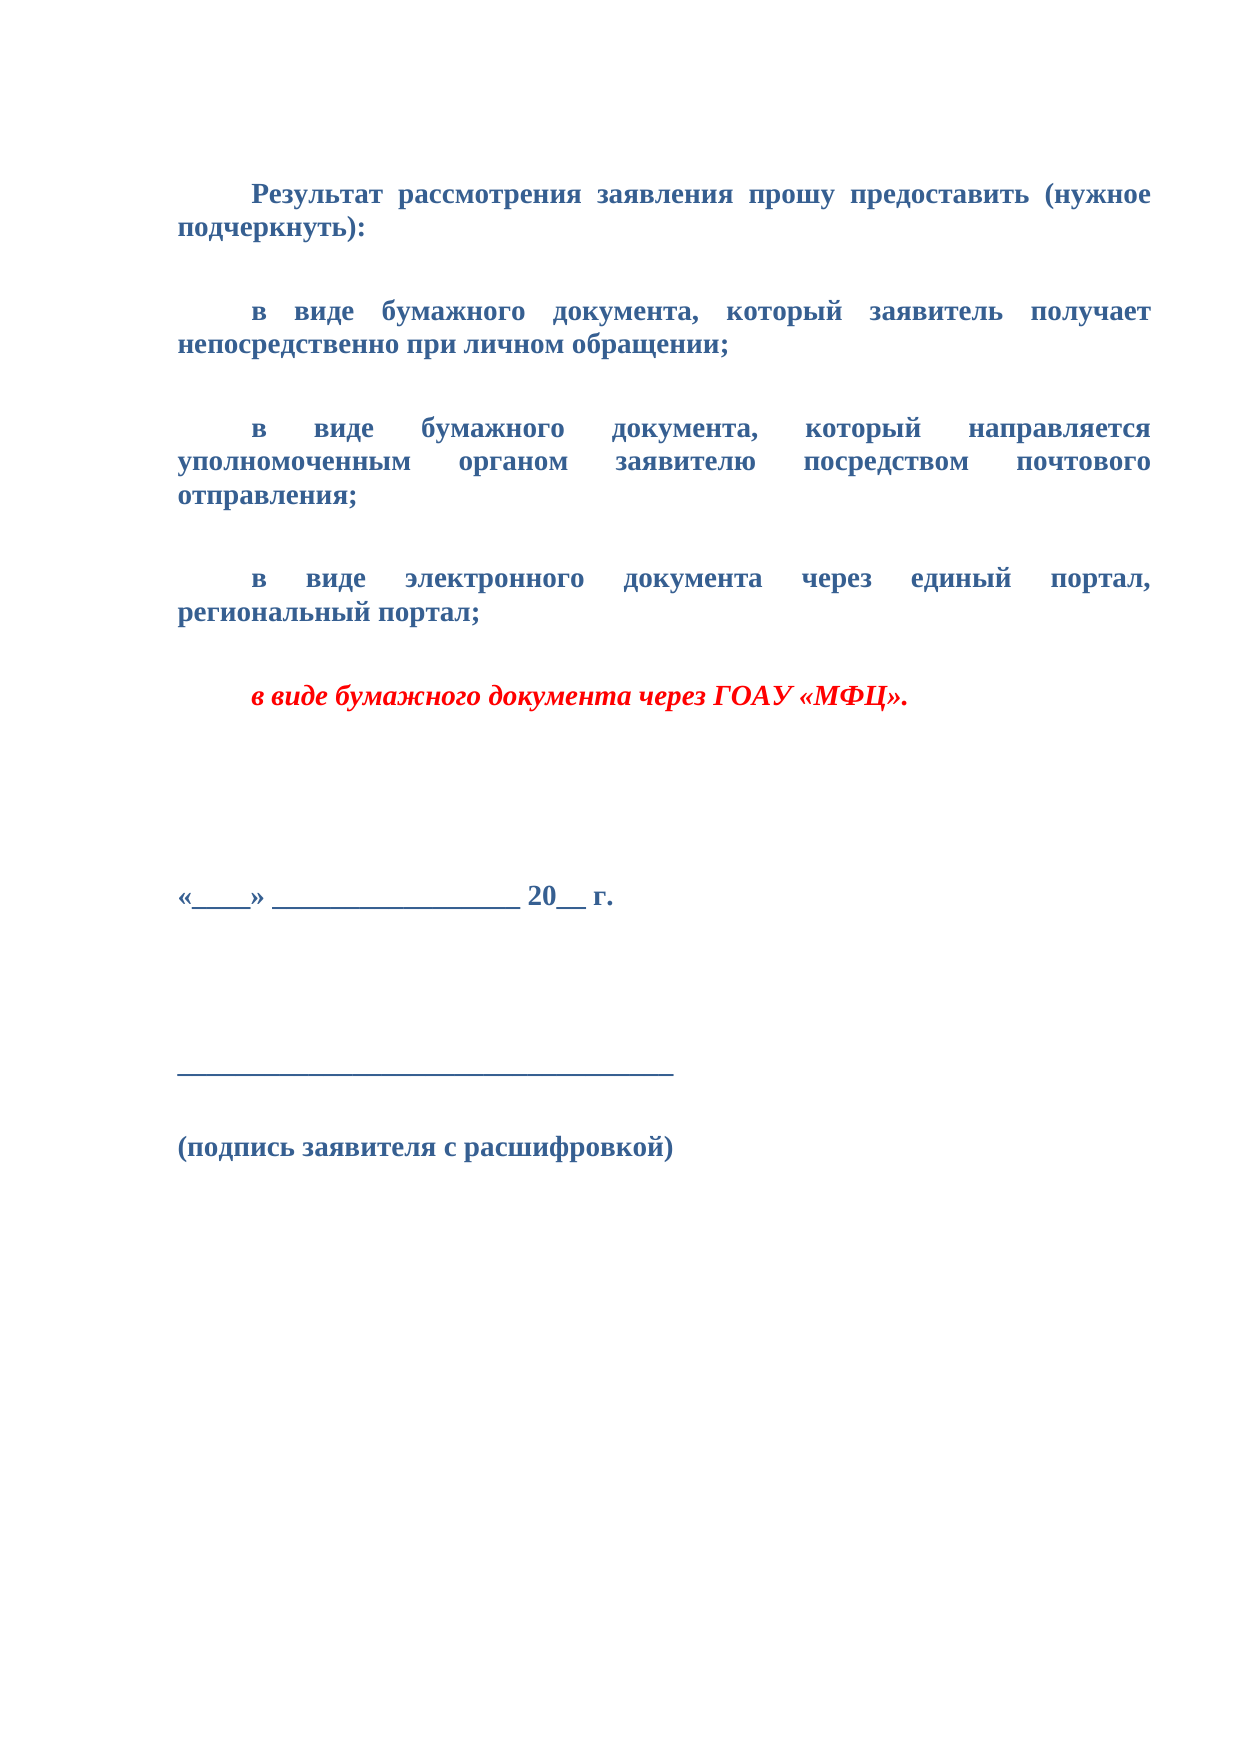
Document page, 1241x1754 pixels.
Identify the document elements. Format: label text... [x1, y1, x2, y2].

subtitle в виде бумажного документа через ГОАУ «МФЦ». [177, 678, 1152, 711]
subtitle __________________________________ [177, 1045, 1152, 1079]
subtitle в виде электронного документа через единый портал, региональный портал; [177, 561, 1152, 628]
subtitle (подпись заявителя с расшифровкой) [177, 1129, 1152, 1162]
subtitle в виде бумажного документа, который направляется уполномоченным органом заявителю посредством почтового отправления; [177, 410, 1152, 511]
subtitle Результат рассмотрения заявления прошу предоставить (нужное подчеркнуть): [177, 176, 1152, 243]
subtitle «____» _________________ 20__ г. [177, 878, 1152, 912]
subtitle в виде бумажного документа, который заявитель получает непосредственно при личном обращении; [177, 293, 1152, 360]
